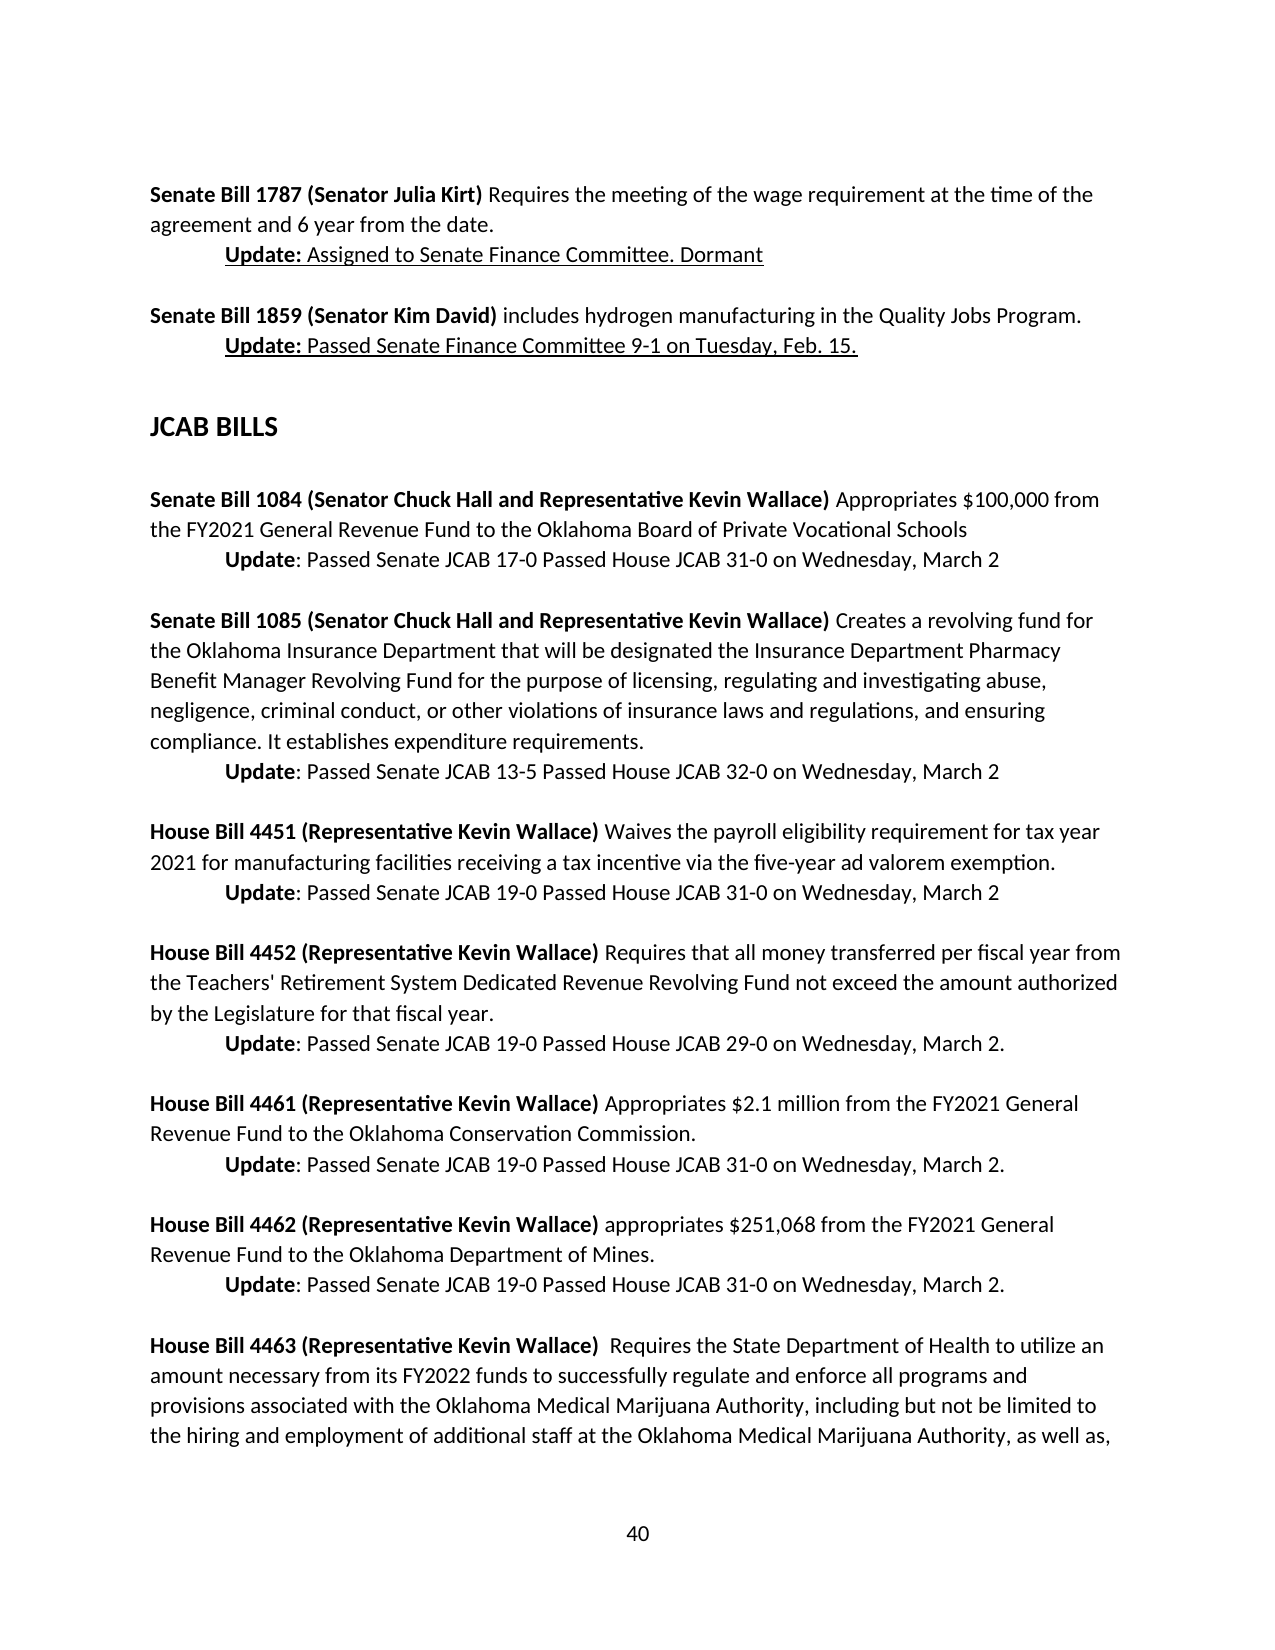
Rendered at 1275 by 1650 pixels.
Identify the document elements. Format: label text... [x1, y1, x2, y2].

text House Bill 4461 (Representative Kevin Wallace) Appropriates $2.1 million from the FY2021 General Revenue Fund to the Oklahoma Conservation Commission. [150, 1089, 1125, 1148]
text House Bill 4451 (Representative Kevin Wallace) Waives the payroll eligibility requirement for tax year 2021 for manufacturing facilities receiving a tax incentive via the five-year ad valorem exemption. [150, 817, 1125, 876]
text House Bill 4462 (Representative Kevin Wallace) appropriates $251,068 from the FY2021 General Revenue Fund to the Oklahoma Department of Mines. [150, 1210, 1125, 1268]
text JCAB BILLS [150, 408, 1125, 444]
text Senate Bill 1085 (Senator Chuck Hall and Representative Kevin Wallace) Creates a revolving fund for the Oklahoma Insurance Department that will be designated the Insurance Department Pharmacy Benefit Manager Revolving Fund for the purpose of licensing, regulating and investigating abuse, negligence, criminal conduct, or other violations of insurance laws and regulations, and ensuring compliance. It establishes expenditure requirements. [150, 606, 1125, 755]
text Senate Bill 1084 (Senator Chuck Hall and Representative Kevin Wallace) Appropriates $100,000 from the FY2021 General Revenue Fund to the Oklahoma Board of Private Vocational Schools [150, 485, 1125, 543]
text Senate Bill 1787 (Senator Julia Kirt) Requires the meeting of the wage requirement at the time of the agreement and 6 year from the date. [150, 180, 1125, 238]
text Update: Passed Senate JCAB 19-0 Passed House JCAB 31-0 on Wednesday, March 2. [150, 1150, 1125, 1178]
text Update: Passed Senate JCAB 17-0 Passed House JCAB 31-0 on Wednesday, March 2 [150, 546, 1125, 574]
text Update: Passed Senate JCAB 19-0 Passed House JCAB 31-0 on Wednesday, March 2 [150, 878, 1125, 906]
text Update: Assigned to Senate Finance Committee. Dormant [150, 241, 1125, 269]
text Senate Bill 1859 (Senator Kim David) includes hydrogen manufacturing in the Quality Jobs Program. [150, 301, 1125, 329]
text Update: Passed Senate JCAB 13-5 Passed House JCAB 32-0 on Wednesday, March 2 [150, 757, 1125, 785]
text Update: Passed Senate JCAB 19-0 Passed House JCAB 29-0 on Wednesday, March 2. [150, 1029, 1125, 1057]
text Update: Passed Senate JCAB 19-0 Passed House JCAB 31-0 on Wednesday, March 2. [150, 1271, 1125, 1299]
text Update: Passed Senate Finance Committee 9-1 on Tuesday, Feb. 15. [150, 331, 1125, 359]
text House Bill 4452 (Representative Kevin Wallace) Requires that all money transferred per fiscal year from the Teachers' Retirement System Dedicated Revenue Revolving Fund not exceed the amount authorized by the Legislature for that fiscal year. [150, 938, 1125, 1027]
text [150, 1331, 1125, 1450]
